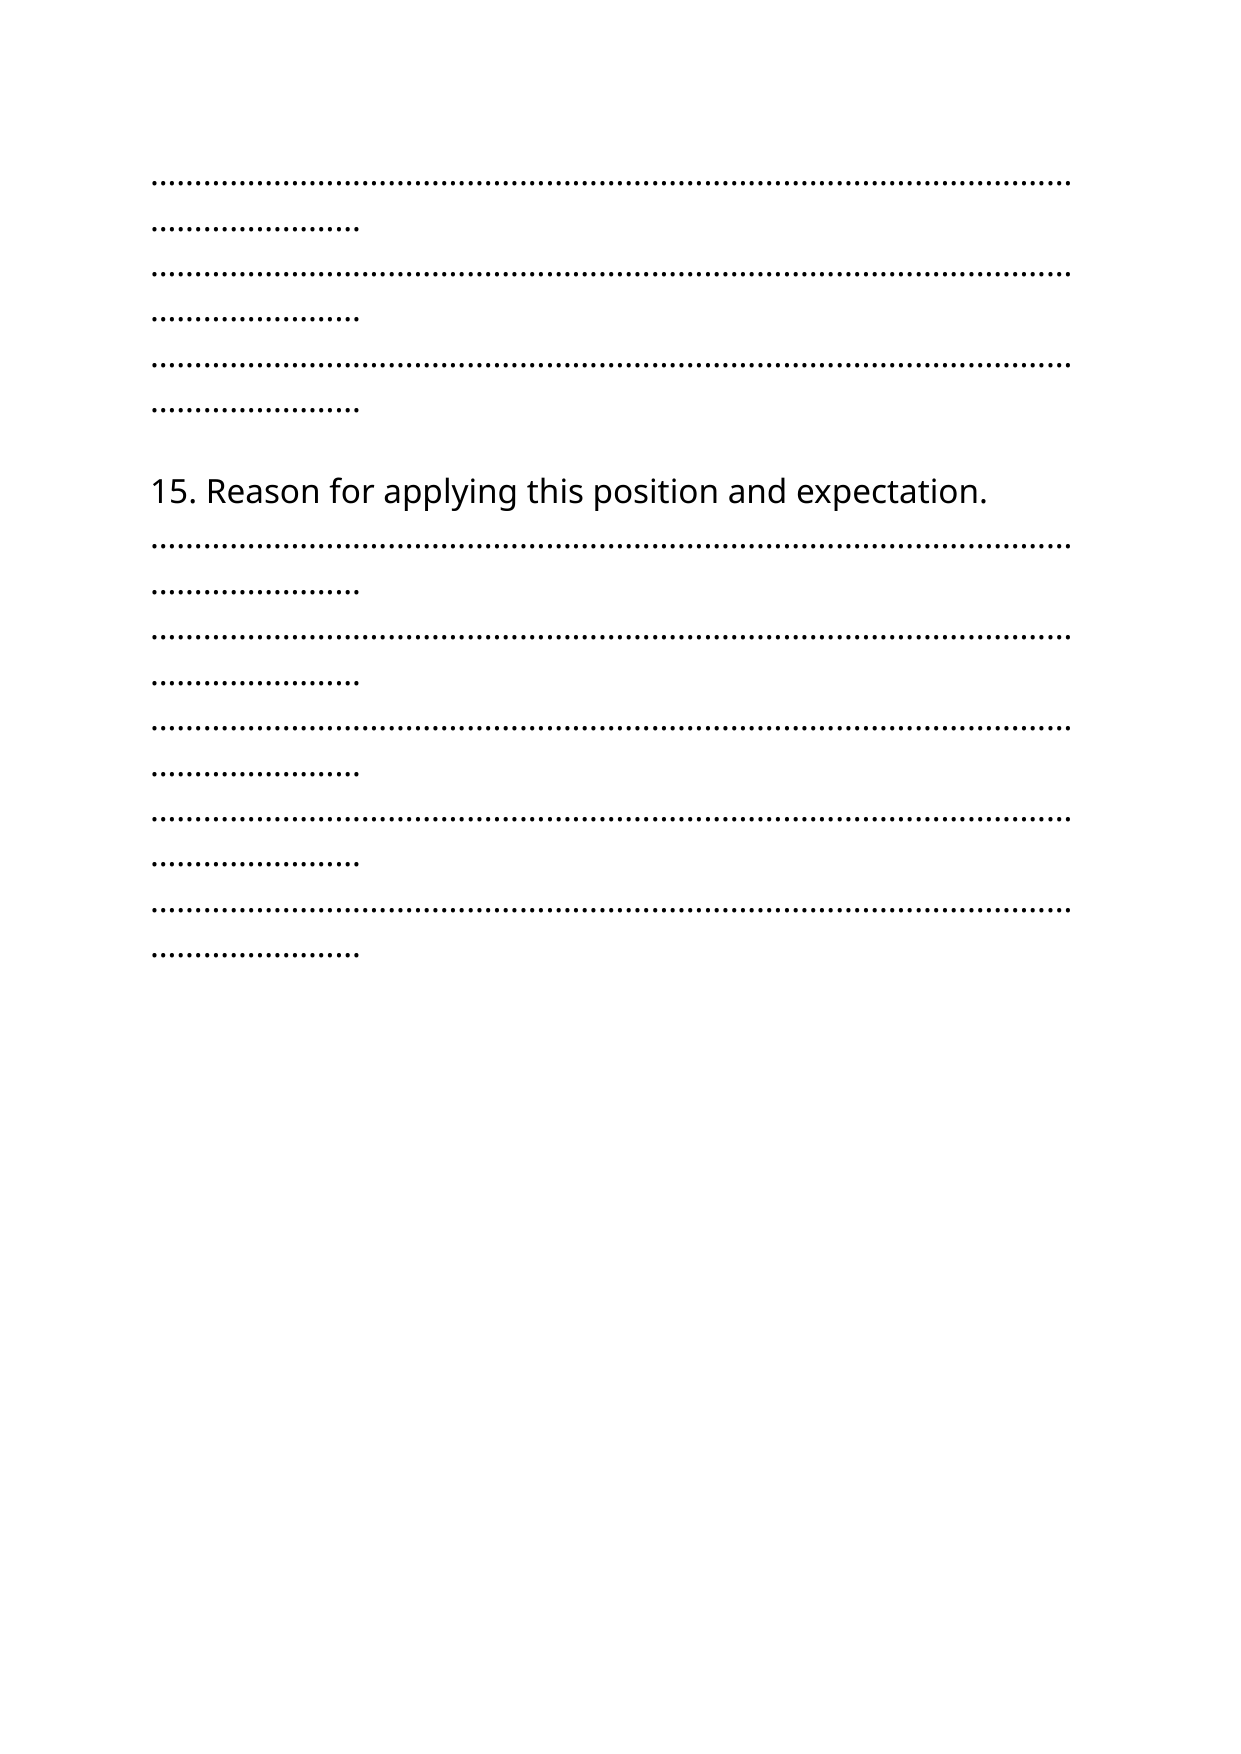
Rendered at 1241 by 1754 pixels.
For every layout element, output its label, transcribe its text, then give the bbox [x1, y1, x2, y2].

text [150, 150, 1090, 241]
text ………………………………………………………………………………………………………………… [150, 786, 1090, 877]
text ………………………………………………………………………………………………………………… [150, 604, 1090, 695]
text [150, 332, 1090, 422]
text ………………………………………………………………………………………………………………… [150, 877, 1090, 967]
text ………………………………………………………………………………………………………………… [150, 513, 1090, 604]
text 15. Reason for applying this position and expectation. [150, 468, 1090, 513]
text ………………………………………………………………………………………………………………… [150, 695, 1090, 786]
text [150, 241, 1090, 332]
